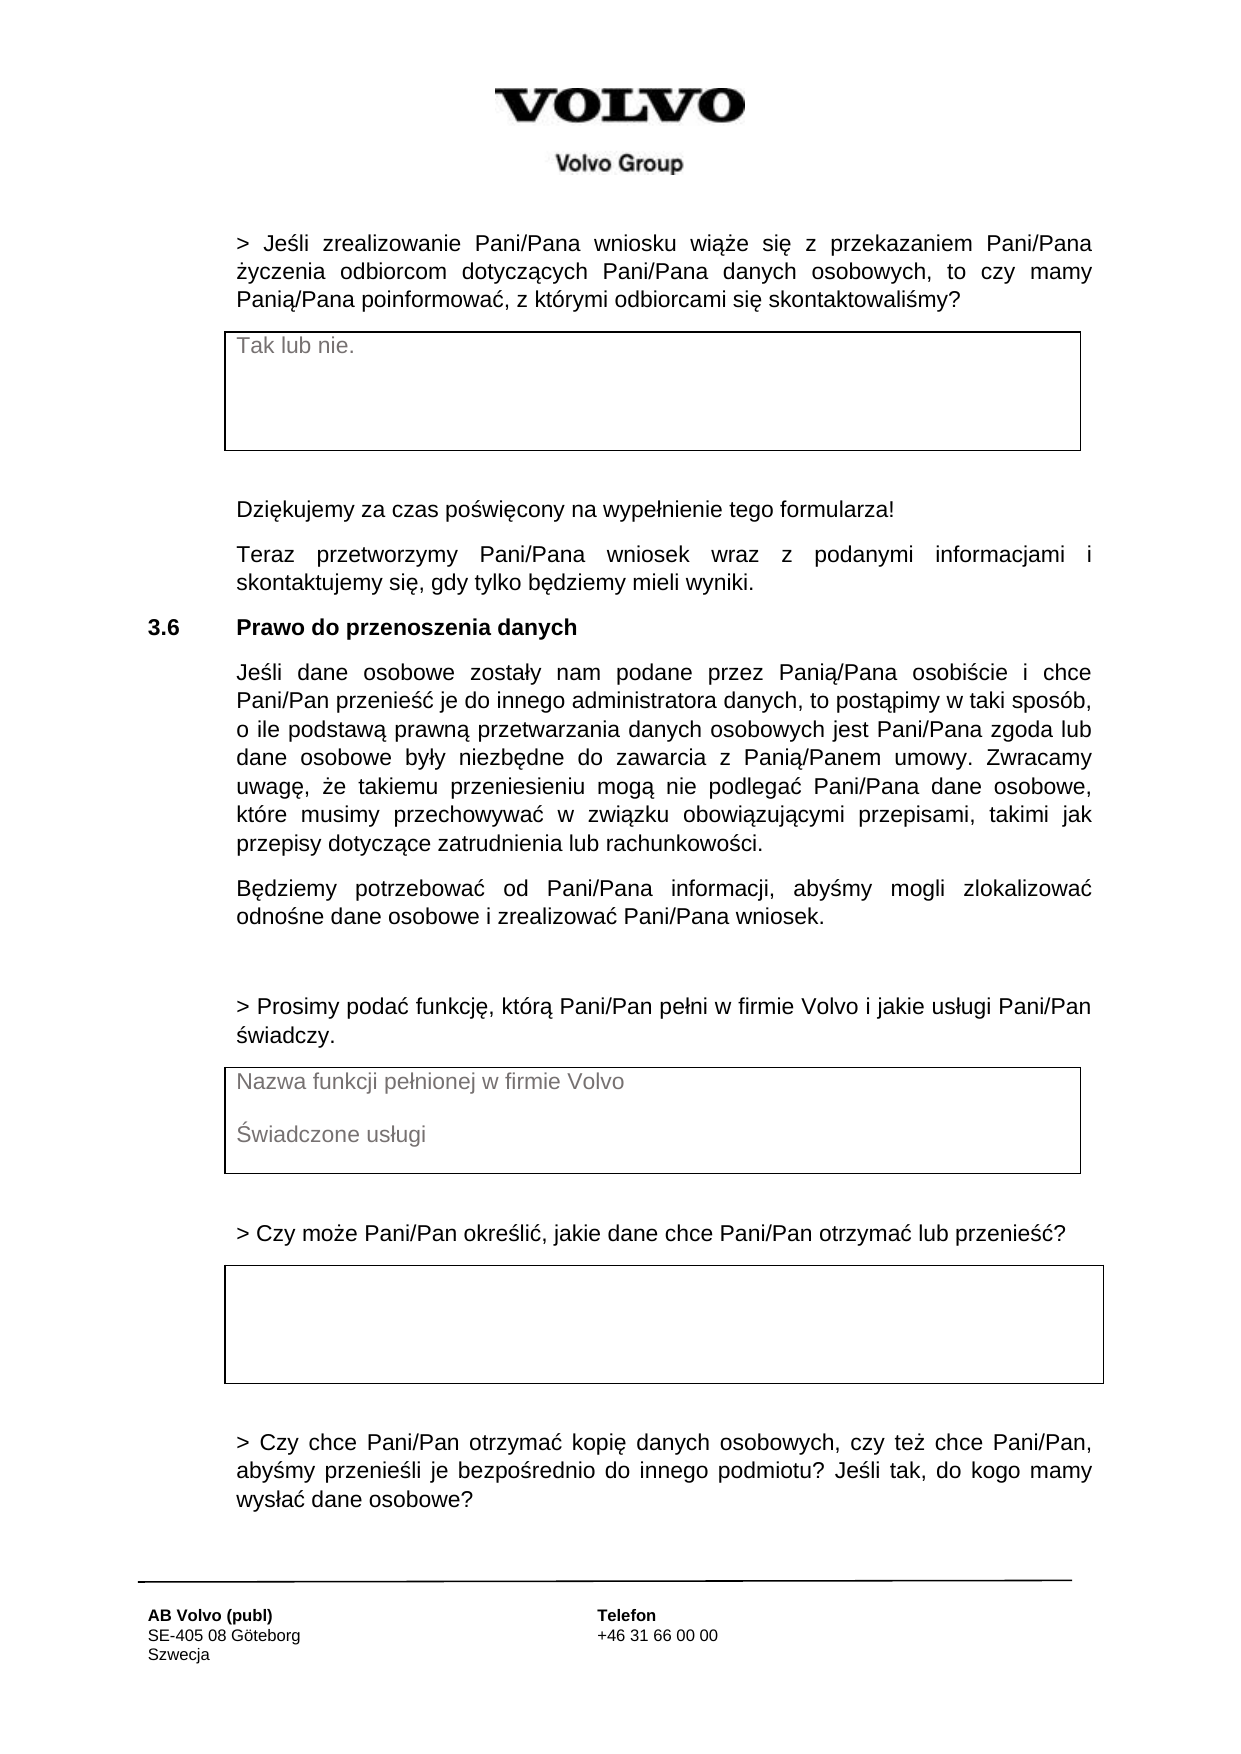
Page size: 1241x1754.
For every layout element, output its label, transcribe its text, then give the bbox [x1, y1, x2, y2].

text Teraz przetworzymy Pani/Pana wniosek wraz z podanymi informacjami i skontaktujemy się, gdy tylko będziemy mieli wyniki. [236, 541, 1093, 596]
table_header Tak lub nie. [226, 333, 1080, 449]
text > Czy może Pani/Pan określić, jakie dane chce Pani/Pan otrzymać lub przenieść? [236, 1219, 1093, 1246]
text Dziękujemy za czas poświęcony na wypełnienie tego formularza! [236, 496, 1093, 522]
text Będziemy potrzebować od Pani/Pana informacji, abyśmy mogli zlokalizować odnośne dane osobowe i zrealizować Pani/Pana wniosek. [236, 875, 1093, 929]
table_header Nazwa funkcji pełnionej w firmie Volvo Świadczone usługi [226, 1068, 1080, 1173]
text > Jeśli zrealizowanie Pani/Pana wniosku wiąże się z przekazaniem Pani/Pana życzenia odbiorcom dotyczących Pani/Pana danych osobowych, to czy mamy Panią/Pana poinformować, z którymi odbiorcami się skontaktowaliśmy? [236, 229, 1093, 313]
text > Czy chce Pani/Pan otrzymać kopię danych osobowych, czy też chce Pani/Pan, abyśmy przenieśli je bezpośrednio do innego podmiotu? Jeśli tak, do kogo mamy wysłać dane osobowe? [236, 1429, 1093, 1512]
text > Prosimy podać funkcję, którą Pani/Pan pełni w firmie Volvo i jakie usługi Pani/Pan świadczy. [236, 993, 1093, 1048]
subtitle Prawo do przenoszenia danych [148, 614, 1093, 641]
table_header [226, 1266, 1103, 1383]
text Jeśli dane osobowe zostały nam podane przez Panią/Pana osobiście i chce Pani/Pan przenieść je do innego administratora danych, to postąpimy w taki sposób, o ile podstawą prawną przetwarzania danych osobowych jest Pani/Pana zgoda lub dane osobowe były niezbędne do zawarcia z Panią/Panem umowy. Zwracamy uwagę, że takiemu przeniesieniu mogą nie podlegać Pani/Pana dane osobowe, które musimy przechowywać w związku obowiązującymi przepisami, takimi jak przepisy dotyczące zatrudnienia lub rachunkowości. [236, 659, 1093, 856]
picture [495, 88, 745, 175]
